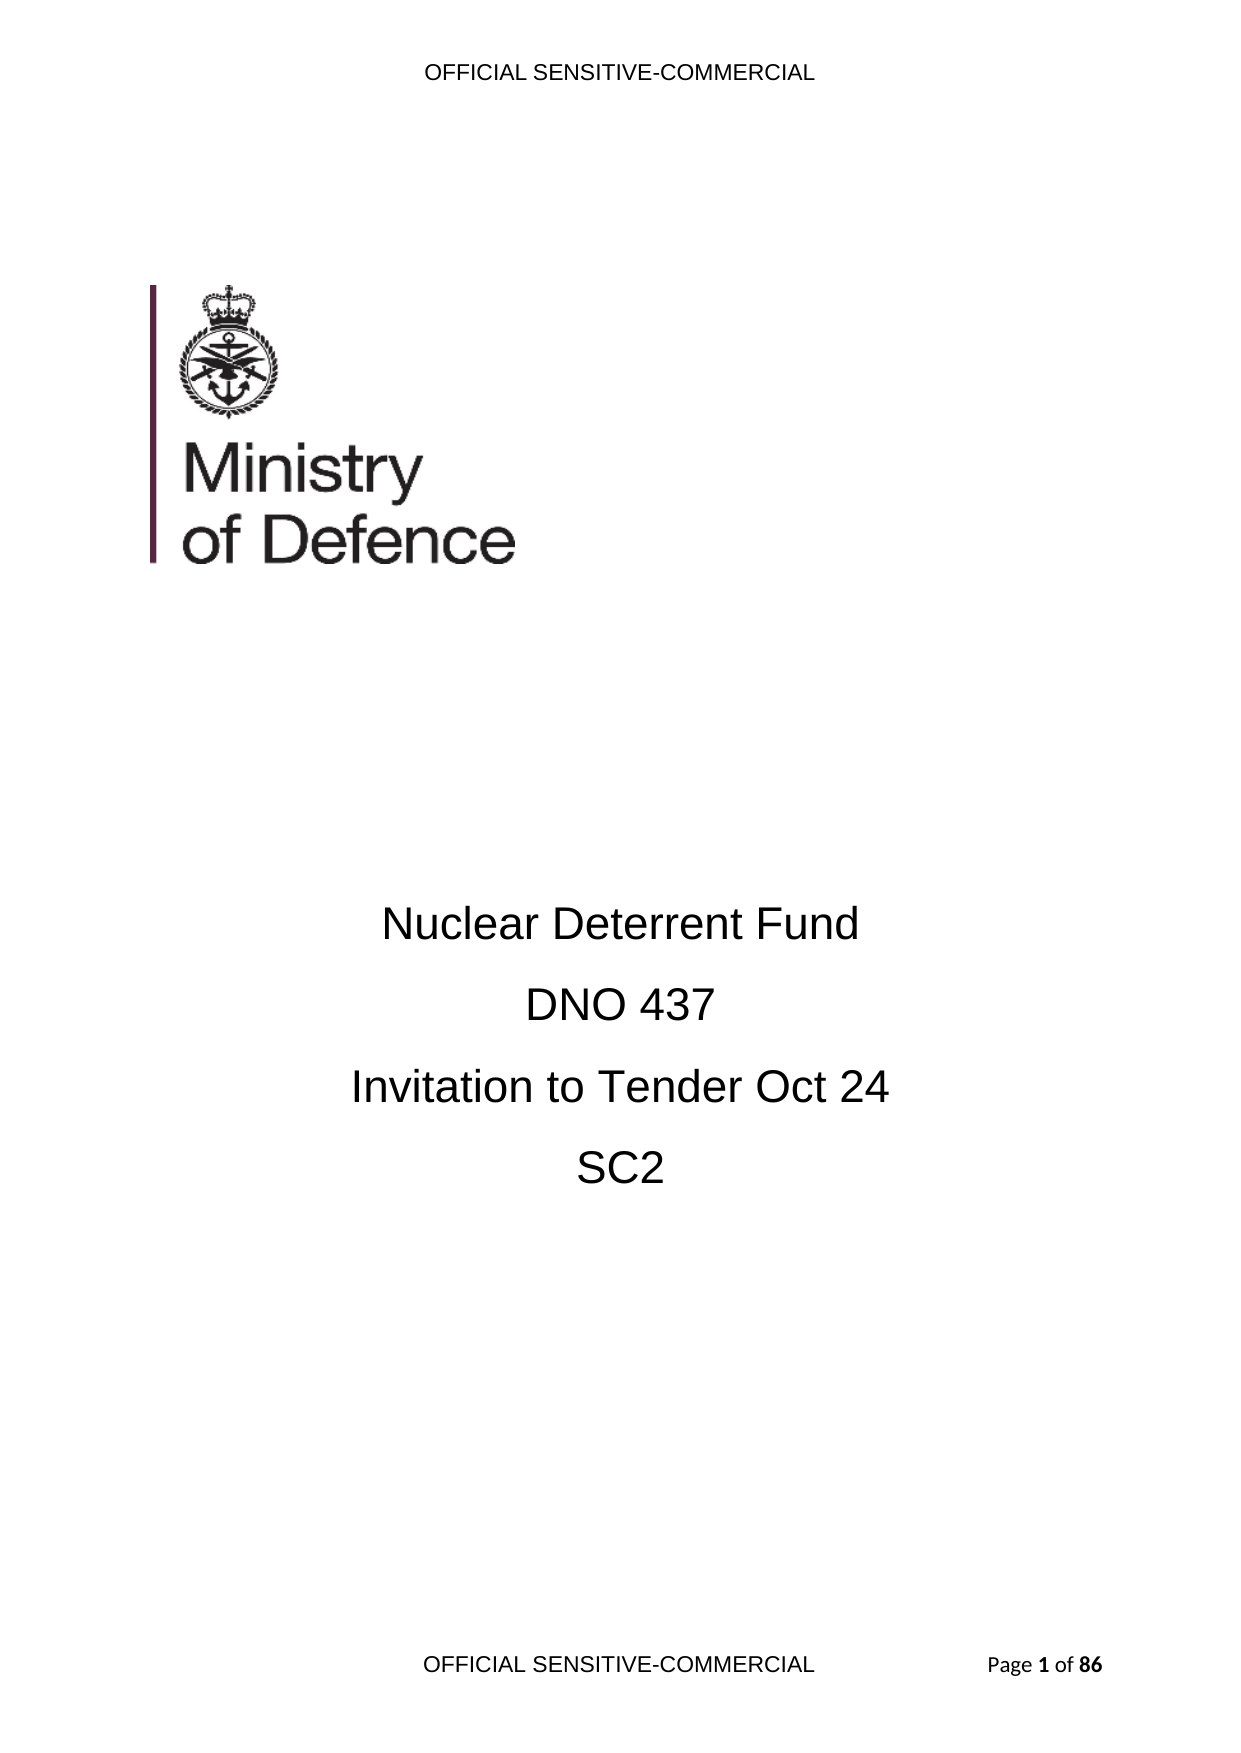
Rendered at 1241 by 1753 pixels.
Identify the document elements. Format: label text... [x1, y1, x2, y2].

text Invitation to Tender Oct 24 [150, 1059, 1091, 1112]
picture [150, 285, 515, 564]
text DNO 437 [150, 978, 1091, 1031]
text Nuclear Deterrent Fund [150, 896, 1091, 949]
text SC2 [150, 1141, 1091, 1193]
